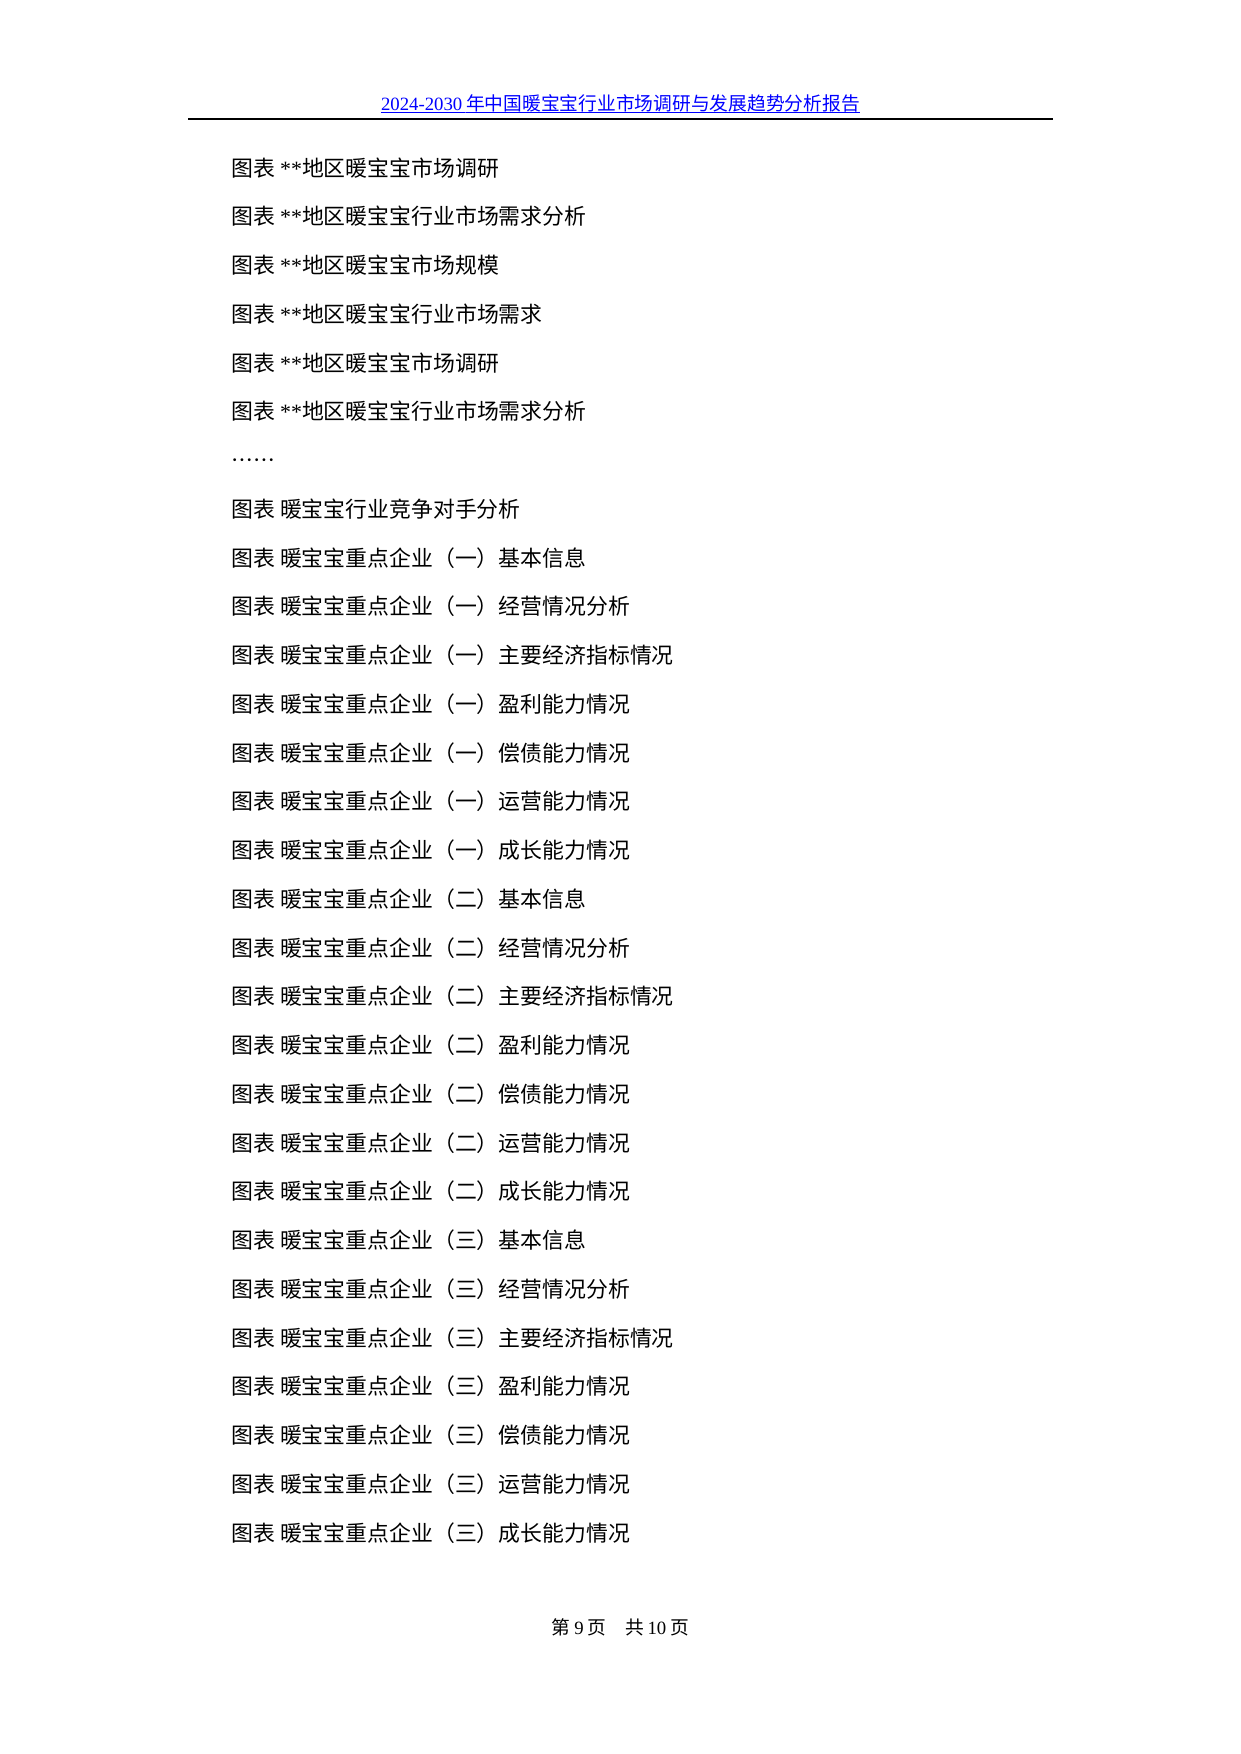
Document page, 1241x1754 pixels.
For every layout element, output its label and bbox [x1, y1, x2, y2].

text [187, 150, 1053, 1548]
